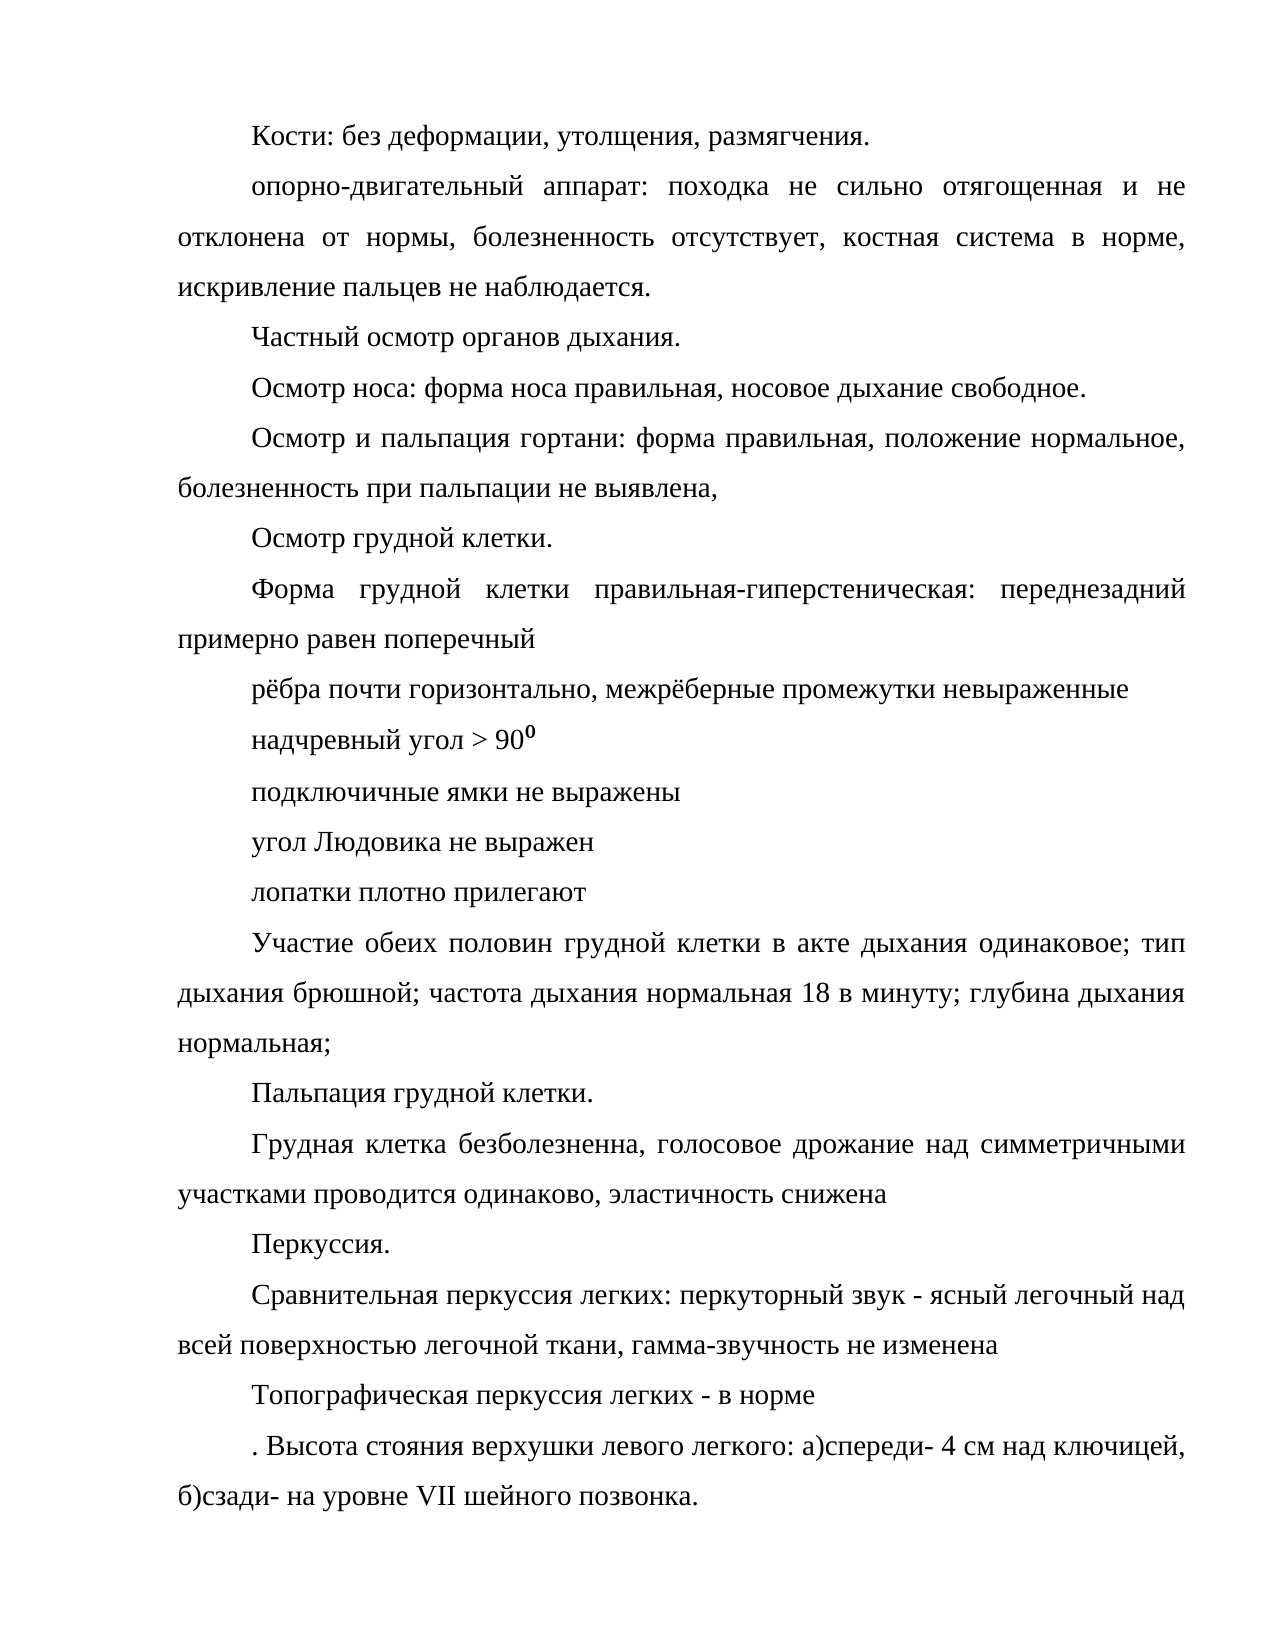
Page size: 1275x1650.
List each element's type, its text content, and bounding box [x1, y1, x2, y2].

text Кости: без деформации, утолщения, размягчения. [177, 118, 1186, 152]
text Топографическая перкуссия легких - в норме [177, 1377, 1186, 1411]
text Осмотр грудной клетки. [177, 521, 1186, 554]
text Форма грудной клетки правильная-гиперстеническая: переднезадний примерно равен поперечный [177, 571, 1186, 655]
text Участие обеих половин грудной клетки в акте дыхания одинаковое; тип дыхания брюшной; частота дыхания нормальная 18 в минуту; глубина дыхания нормальная; [177, 925, 1186, 1059]
text угол Людовика не выражен [177, 824, 1186, 858]
text Сравнительная перкуссия легких: перкуторный звук - ясный легочный над всей поверхностью легочной ткани, гамма-звучность не изменена [177, 1277, 1186, 1361]
text Грудная клетка безболезненна, голосовое дрожание над симметричными участками проводится одинаково, эластичность снижена [177, 1126, 1186, 1210]
text надчревный угол > 90⁰ [177, 722, 1186, 756]
text опорно-двигательный аппарат: походка не сильно отягощенная и не отклонена от нормы, болезненность отсутствует, костная система в норме, искривление пальцев не наблюдается. [177, 168, 1186, 303]
text Осмотр и пальпация гортани: форма правильная, положение нормальное, болезненность при пальпации не выявлена, [177, 420, 1186, 504]
text Частный осмотр органов дыхания. [177, 319, 1186, 353]
text рёбра почти горизонтально, межрёберные промежутки невыраженные [177, 672, 1186, 705]
text подключичные ямки не выражены [177, 774, 1186, 807]
text Осмотр носа: форма носа правильная, носовое дыхание свободное. [177, 370, 1186, 403]
text лопатки плотно прилегают [177, 874, 1186, 908]
text Пальпация грудной клетки. [177, 1076, 1186, 1109]
text Перкуссия. [177, 1227, 1186, 1260]
text . Высота стояния верхушки левого легкого: а)спереди- 4 см над ключицей, б)сзади- на уровне VII шейного позвонка. [177, 1428, 1186, 1512]
